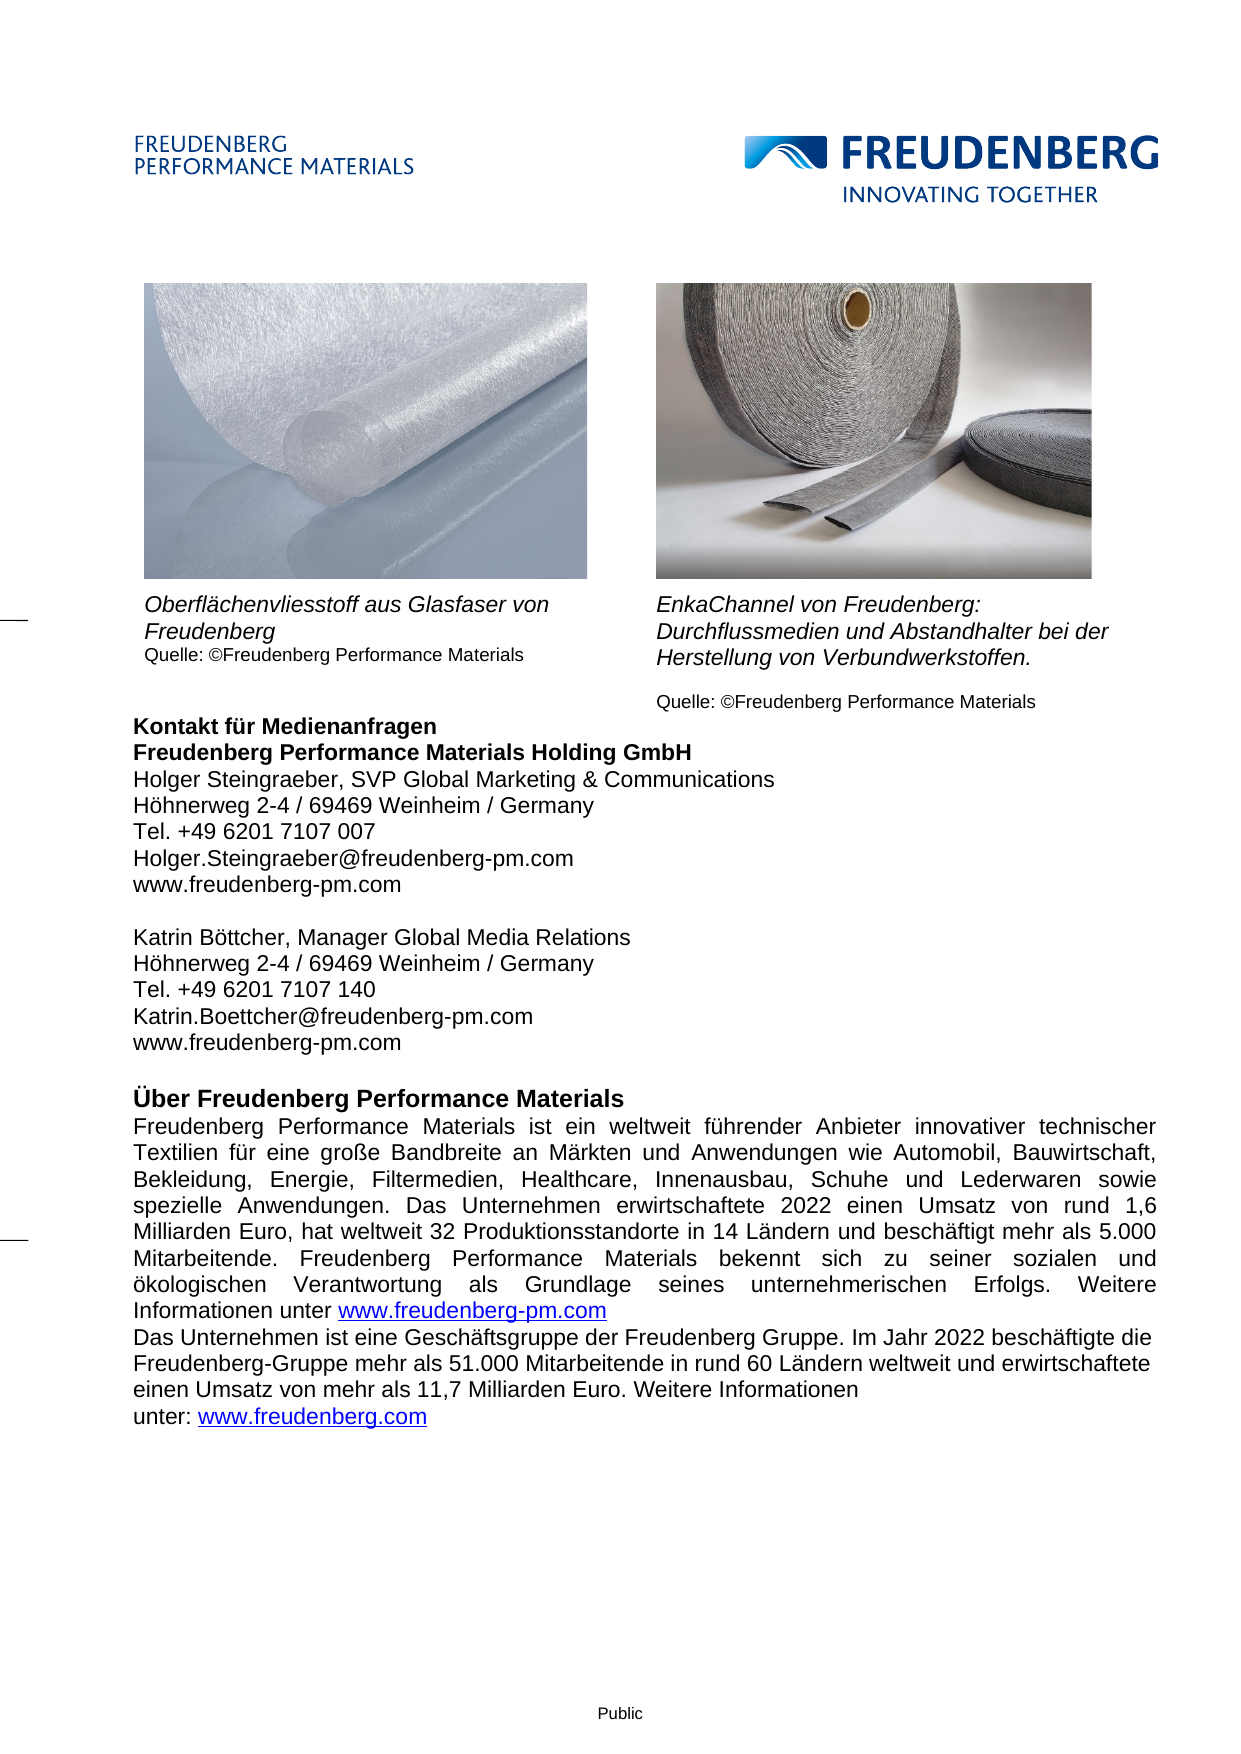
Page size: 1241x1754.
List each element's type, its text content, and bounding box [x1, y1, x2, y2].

table_header EnkaChannel von Freudenberg: Durchflussmedien und Abstandhalter bei der Herstellung von Verbundwerkstoffen. Quelle: ©Freudenberg Performance Materials [645, 284, 1156, 713]
text Über Freudenberg Performance Materials [133, 1084, 1157, 1113]
table_header Oberflächenvliesstoff aus Glasfaser von Freudenberg Quelle: ©Freudenberg Performance Materials [133, 284, 645, 713]
text Freudenberg Performance Materials Holding GmbH [133, 739, 1157, 766]
text Höhnerweg 2-4 / 69469 Weinheim / Germany [133, 792, 1157, 818]
picture [144, 283, 588, 579]
text Tel. +49 6201 7107 007 [133, 818, 1157, 844]
text Katrin Böttcher, Manager Global Media Relations [133, 924, 1157, 950]
text Das Unternehmen ist eine Geschäftsgruppe der Freudenberg Gruppe. Im Jahr 2022 beschäftigte die Freudenberg-Gruppe mehr als 51.000 Mitarbeitende in rund 60 Ländern weltweit und erwirtschaftete einen Umsatz von mehr als 11,7 Milliarden Euro. Weitere Informationen unter: www.freudenberg.com [133, 1324, 1157, 1429]
text Katrin.Boettcher@freudenberg-pm.com [133, 1003, 1157, 1029]
picture [0, 0, 1241, 246]
text www.freudenberg-pm.com [133, 871, 1157, 897]
text Holger.Steingraeber@freudenberg-pm.com [133, 844, 1157, 871]
text Holger Steingraeber, SVP Global Marketing & Communications [133, 766, 1157, 792]
text Freudenberg Performance Materials ist ein weltweit führender Anbieter innovativer technischer Textilien für eine große Bandbreite an Märkten und Anwendungen wie Automobil, Bauwirtschaft, Bekleidung, Energie, Filtermedien, Healthcare, Innenausbau, Schuhe und Lederwaren sowie spezielle Anwendungen. Das Unternehmen erwirtschaftete 2022 einen Umsatz von rund 1,6 Milliarden Euro, hat weltweit 32 Produktionsstandorte in 14 Ländern und beschäftigt mehr als 5.000 Mitarbeitende. Freudenberg Performance Materials bekennt sich zu seiner sozialen und ökologischen Verantwortung als Grundlage seines unternehmerischen Erfolgs. Weitere Informationen unter www.freudenberg-pm.com [133, 1113, 1157, 1324]
picture [656, 283, 1092, 579]
text Tel. +49 6201 7107 140 [133, 976, 1157, 1003]
text Kontakt für Medienanfragen [133, 713, 1157, 739]
text Höhnerweg 2-4 / 69469 Weinheim / Germany [133, 950, 1157, 976]
text www.freudenberg-pm.com [133, 1029, 1157, 1055]
